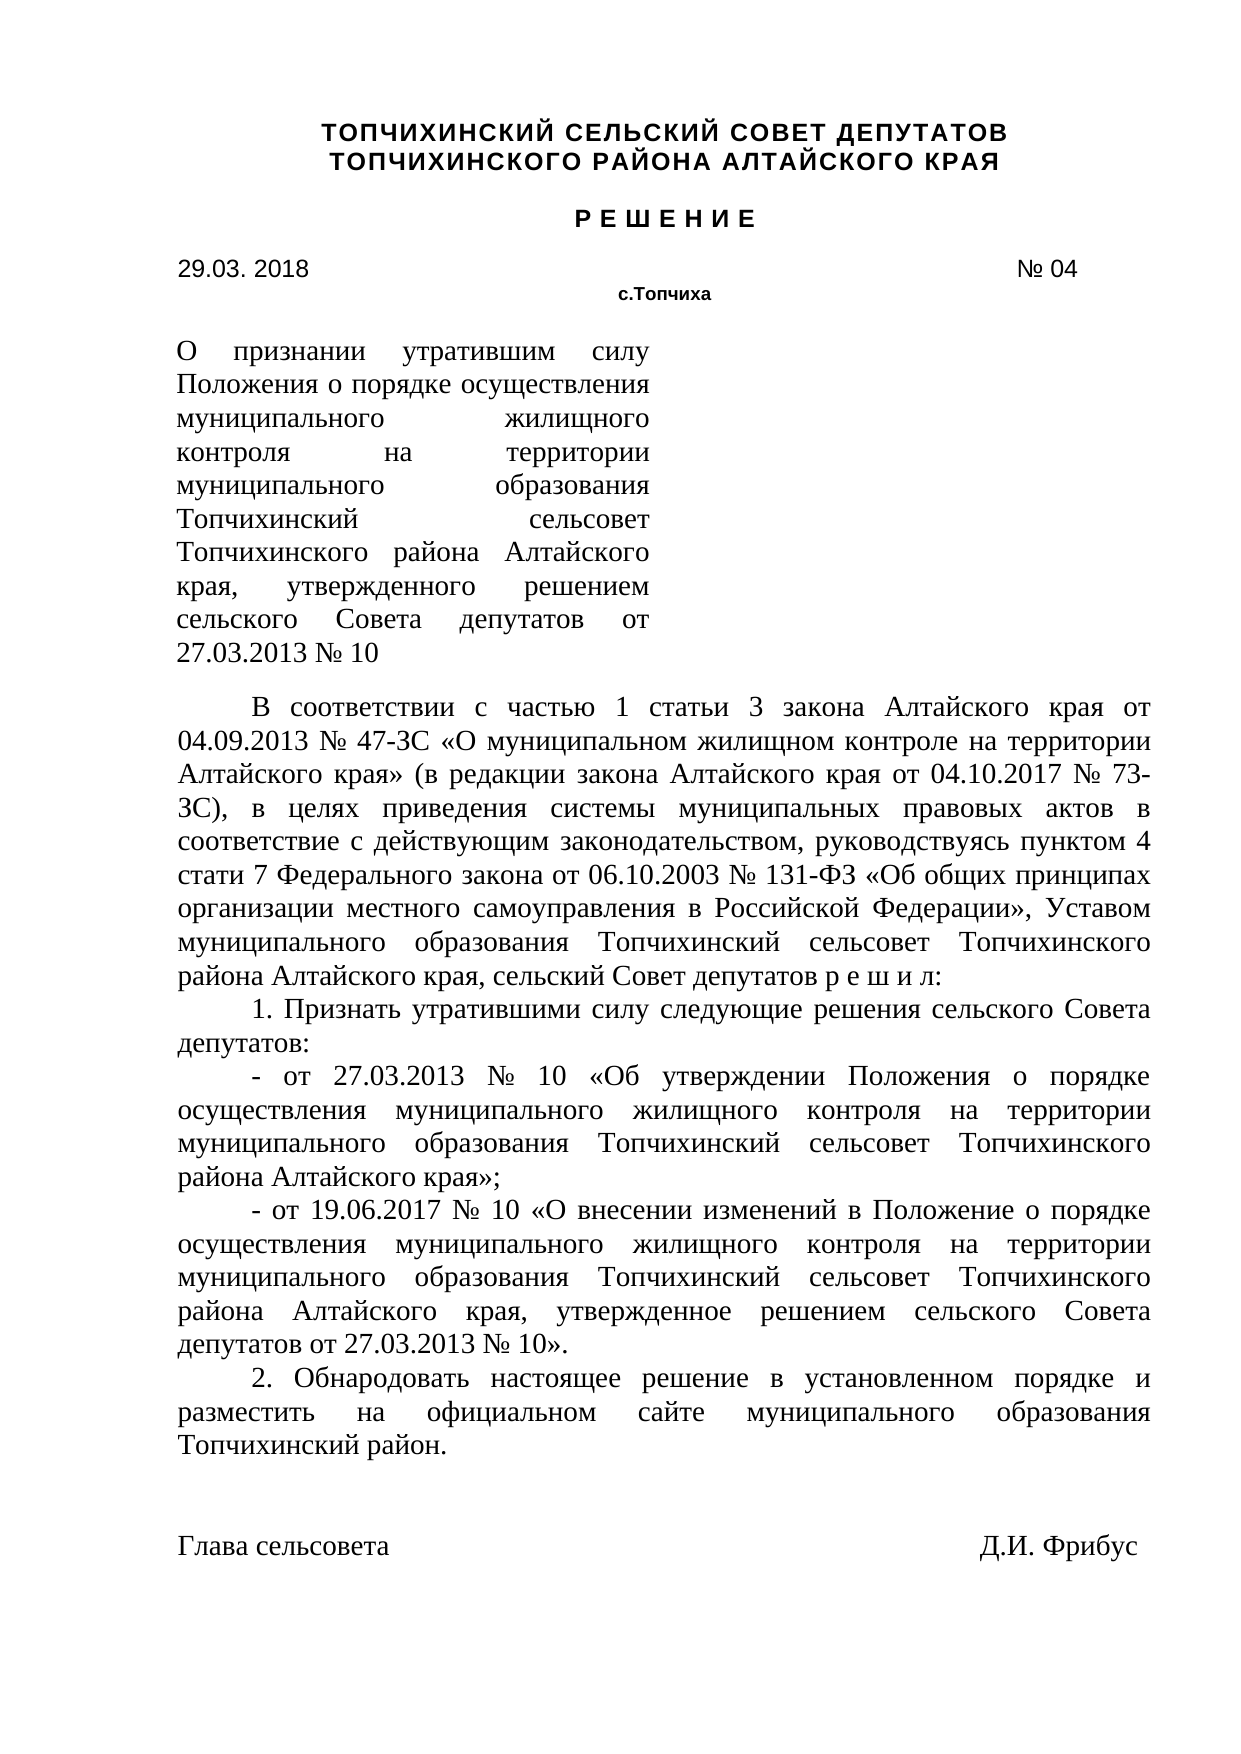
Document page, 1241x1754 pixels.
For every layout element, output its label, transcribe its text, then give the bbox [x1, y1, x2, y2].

text ТОПЧИХИНСКОГО РАЙОНА АЛТАЙСКОГО КРАЯ [177, 147, 1152, 176]
text Глава сельсовета Д.И. Фрибус [177, 1528, 1152, 1589]
table_header О признании утратившим силу Положения о порядке осуществления муниципального жилищного контроля на территории муниципального образования Топчихинский сельсовет Топчихинского района Алтайского края, утвержденного решением сельского Совета депутатов от 27.03.2013 № 10 [165, 333, 670, 689]
text 29.03. 2018 № 04 [177, 254, 1152, 283]
text - от 27.03.2013 № 10 «Об утверждении Положения о порядке осуществления муниципального жилищного контроля на территории муниципального образования Топчихинский сельсовет Топчихинского района Алтайского края»; [177, 1058, 1152, 1192]
text В соответствии с частью 1 статьи 3 закона Алтайского края от 04.09.2013 № 47-ЗС «О муниципальном жилищном контроле на территории Алтайского края» (в редакции закона Алтайского края от 04.10.2017 № 73-ЗС), в целях приведения системы муниципальных правовых актов в соответствие с действующим законодательством, руководствуясь пунктом 4 стати 7 Федерального закона от 06.10.2003 № 131-ФЗ «Об общих принципах организации местного самоуправления в Российской Федерации», Уставом муниципального образования Топчихинский сельсовет Топчихинского района Алтайского края, сельский Совет депутатов р е ш и л: [177, 689, 1152, 991]
text - от 19.06.2017 № 10 «О внесении изменений в Положение о порядке осуществления муниципального жилищного контроля на территории муниципального образования Топчихинский сельсовет Топчихинского района Алтайского края, утвержденное решением сельского Совета депутатов от 27.03.2013 № 10». [177, 1192, 1152, 1360]
text ТОПЧИХИНСКИЙ СЕЛЬСКИЙ СОВЕТ ДЕПУТАТОВ [177, 118, 1152, 147]
text 2. Обнародовать настоящее решение в установленном порядке и разместить на официальном сайте муниципального образования Топчихинский район. [177, 1360, 1152, 1461]
text РЕШЕНИЕ [177, 204, 1152, 233]
text 1. Признать утратившими силу следующие решения сельского Совета депутатов: [177, 991, 1152, 1058]
text с.Топчиха [177, 283, 1152, 304]
